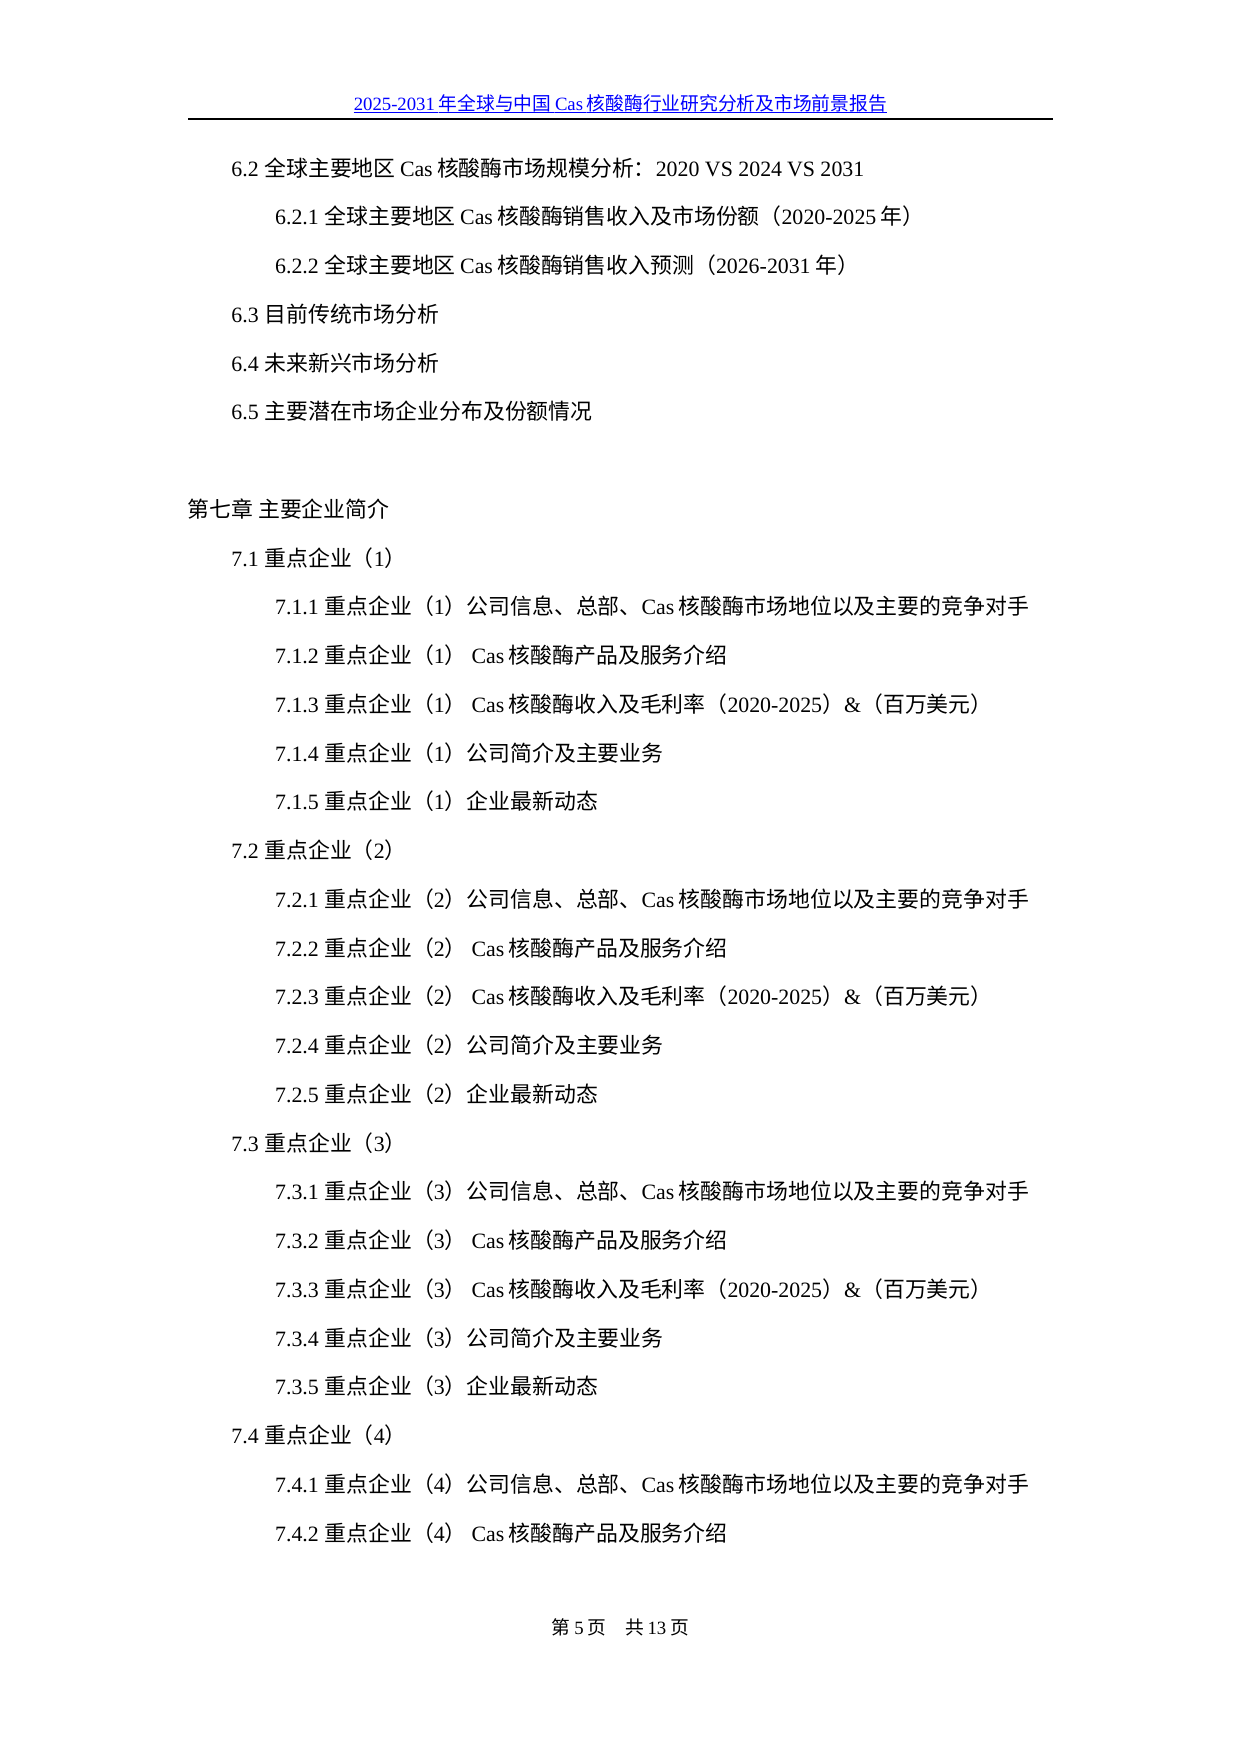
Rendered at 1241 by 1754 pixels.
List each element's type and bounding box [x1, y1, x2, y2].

text [187, 150, 1053, 1548]
